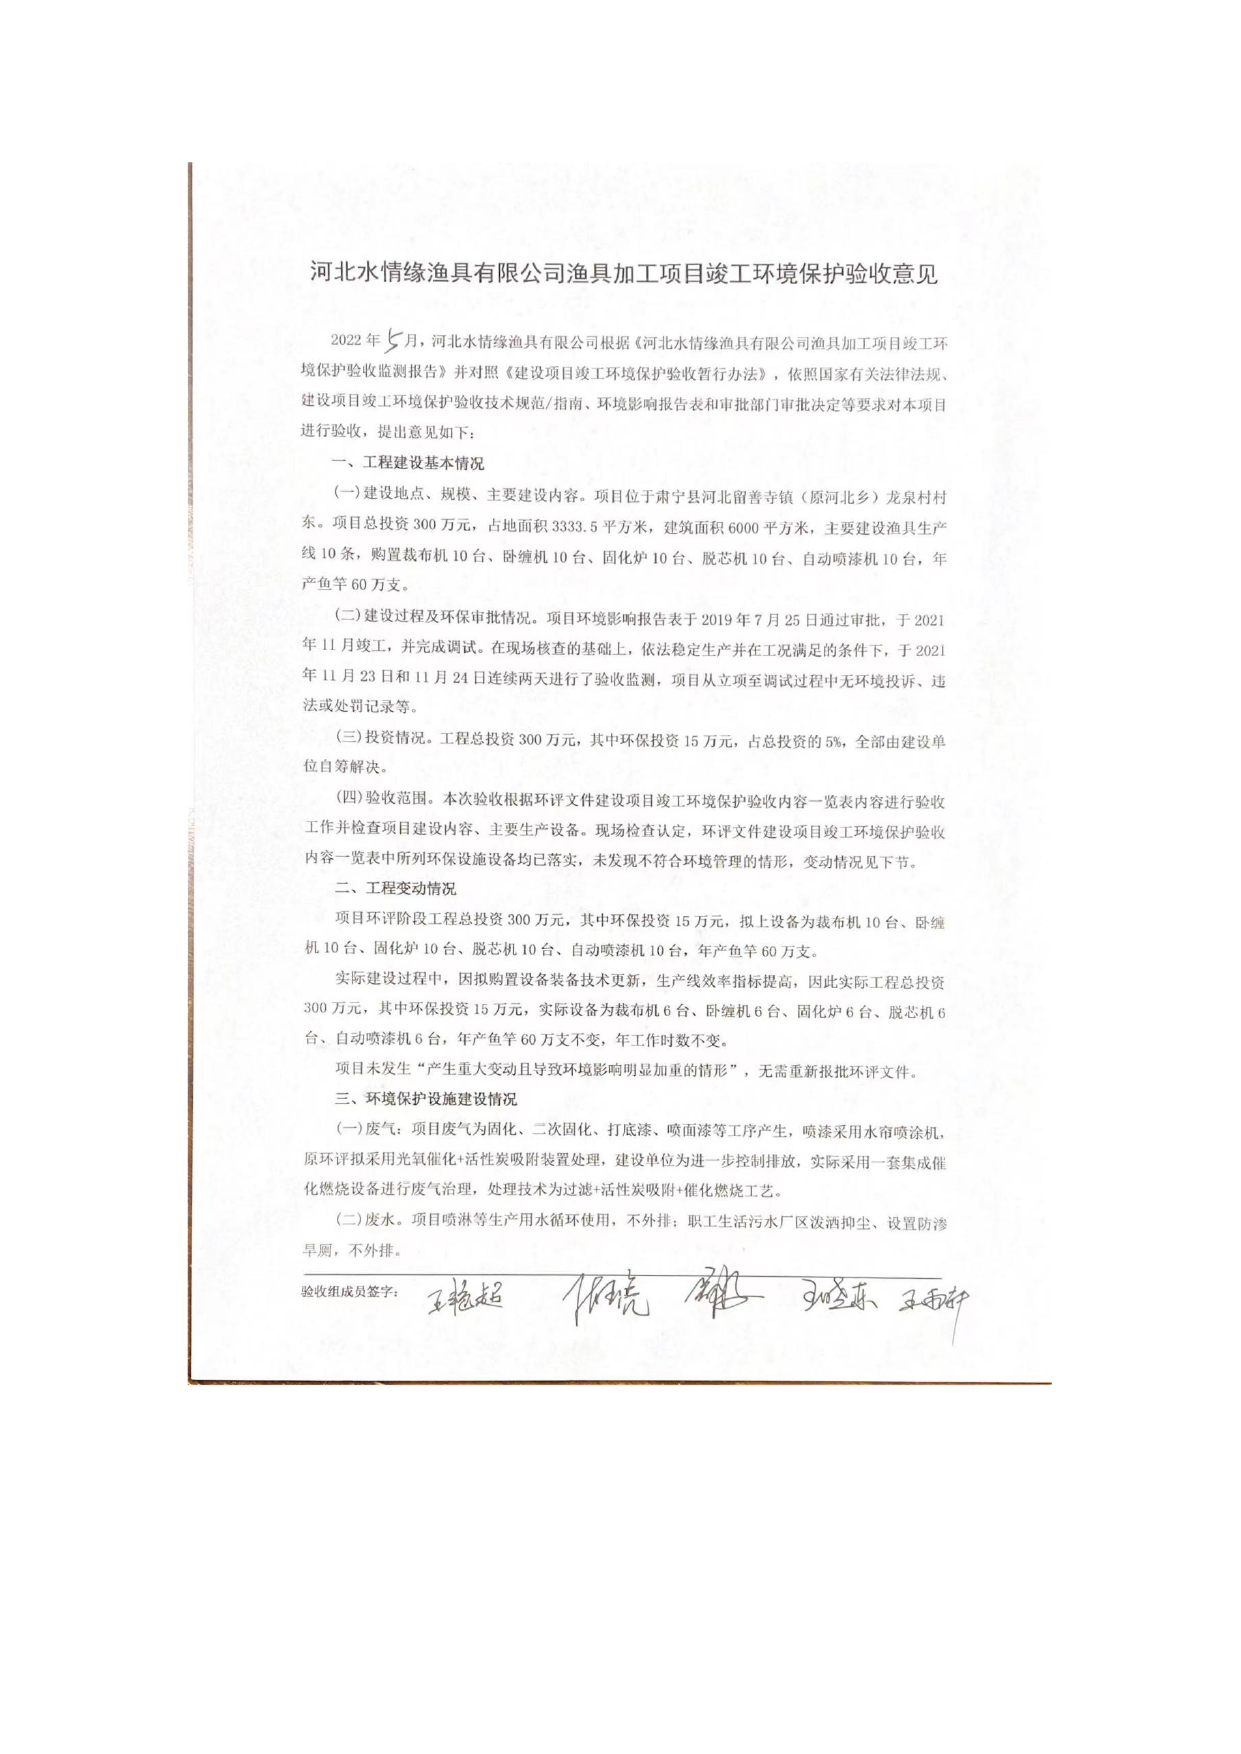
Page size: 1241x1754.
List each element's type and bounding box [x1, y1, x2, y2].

picture [187, 162, 1052, 1385]
